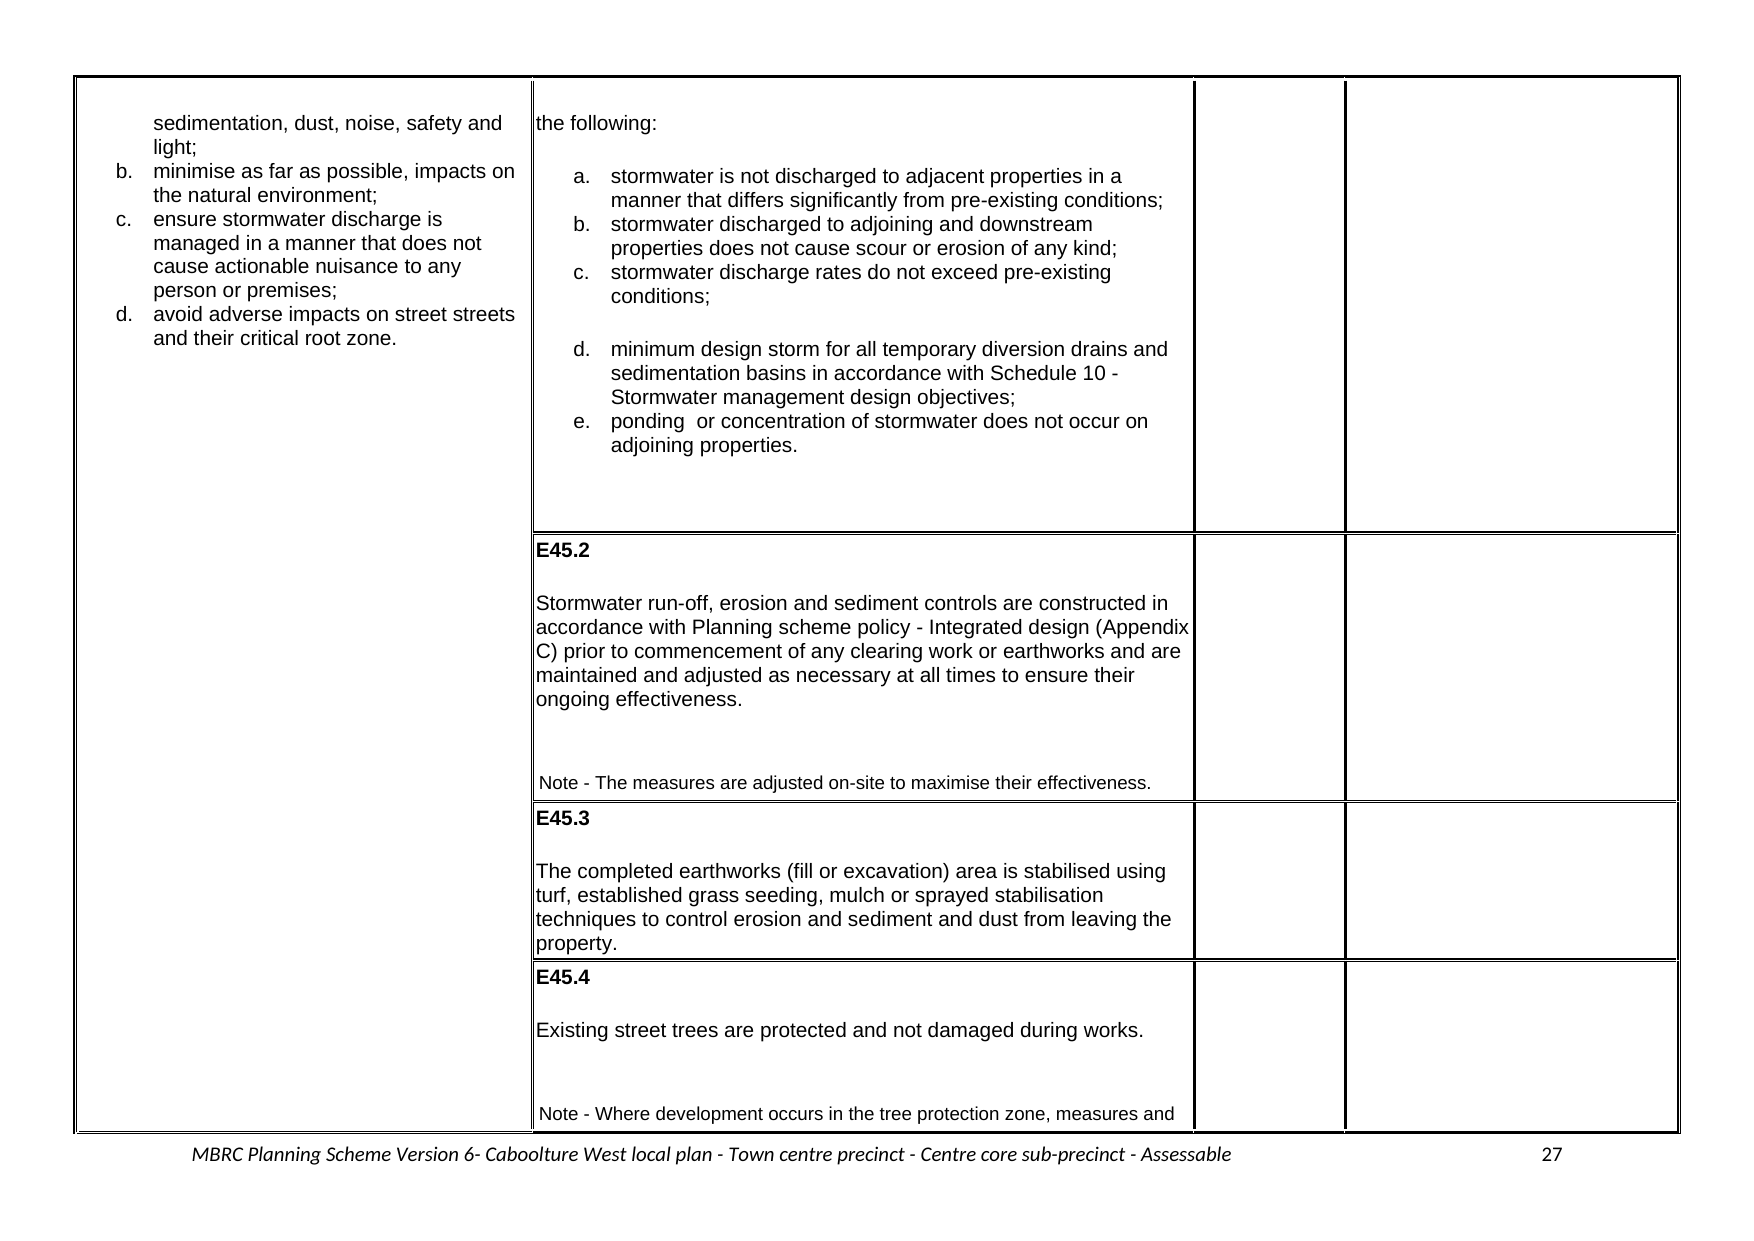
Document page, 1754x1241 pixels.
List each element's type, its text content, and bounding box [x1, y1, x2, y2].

table_cell [1345, 78, 1677, 531]
table_cell [1194, 77, 1345, 531]
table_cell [533, 962, 1194, 1131]
table_cell [1194, 962, 1345, 1131]
table_cell E45.2 Stormwater run-off, erosion and sediment controls are constructed in accordance with Planning scheme policy - Integrated design (Appendix C) prior to commencement of any clearing work or earthworks and are maintained and adjusted as necessary at all times to ensure their ongoing effectiveness. [534, 535, 1193, 800]
table_cell [1345, 800, 1679, 958]
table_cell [77, 78, 532, 1131]
table_cell [1347, 531, 1678, 800]
table_cell [1196, 803, 1344, 958]
table_cell [1345, 958, 1678, 1131]
table_cell E45.3 The completed earthworks (fill or excavation) area is stabilised using turf, established grass seeding, mulch or sprayed stabilisation techniques to control erosion and sediment and dust from leaving the property. [534, 803, 1193, 958]
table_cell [533, 77, 1194, 531]
table_cell [1196, 535, 1344, 800]
